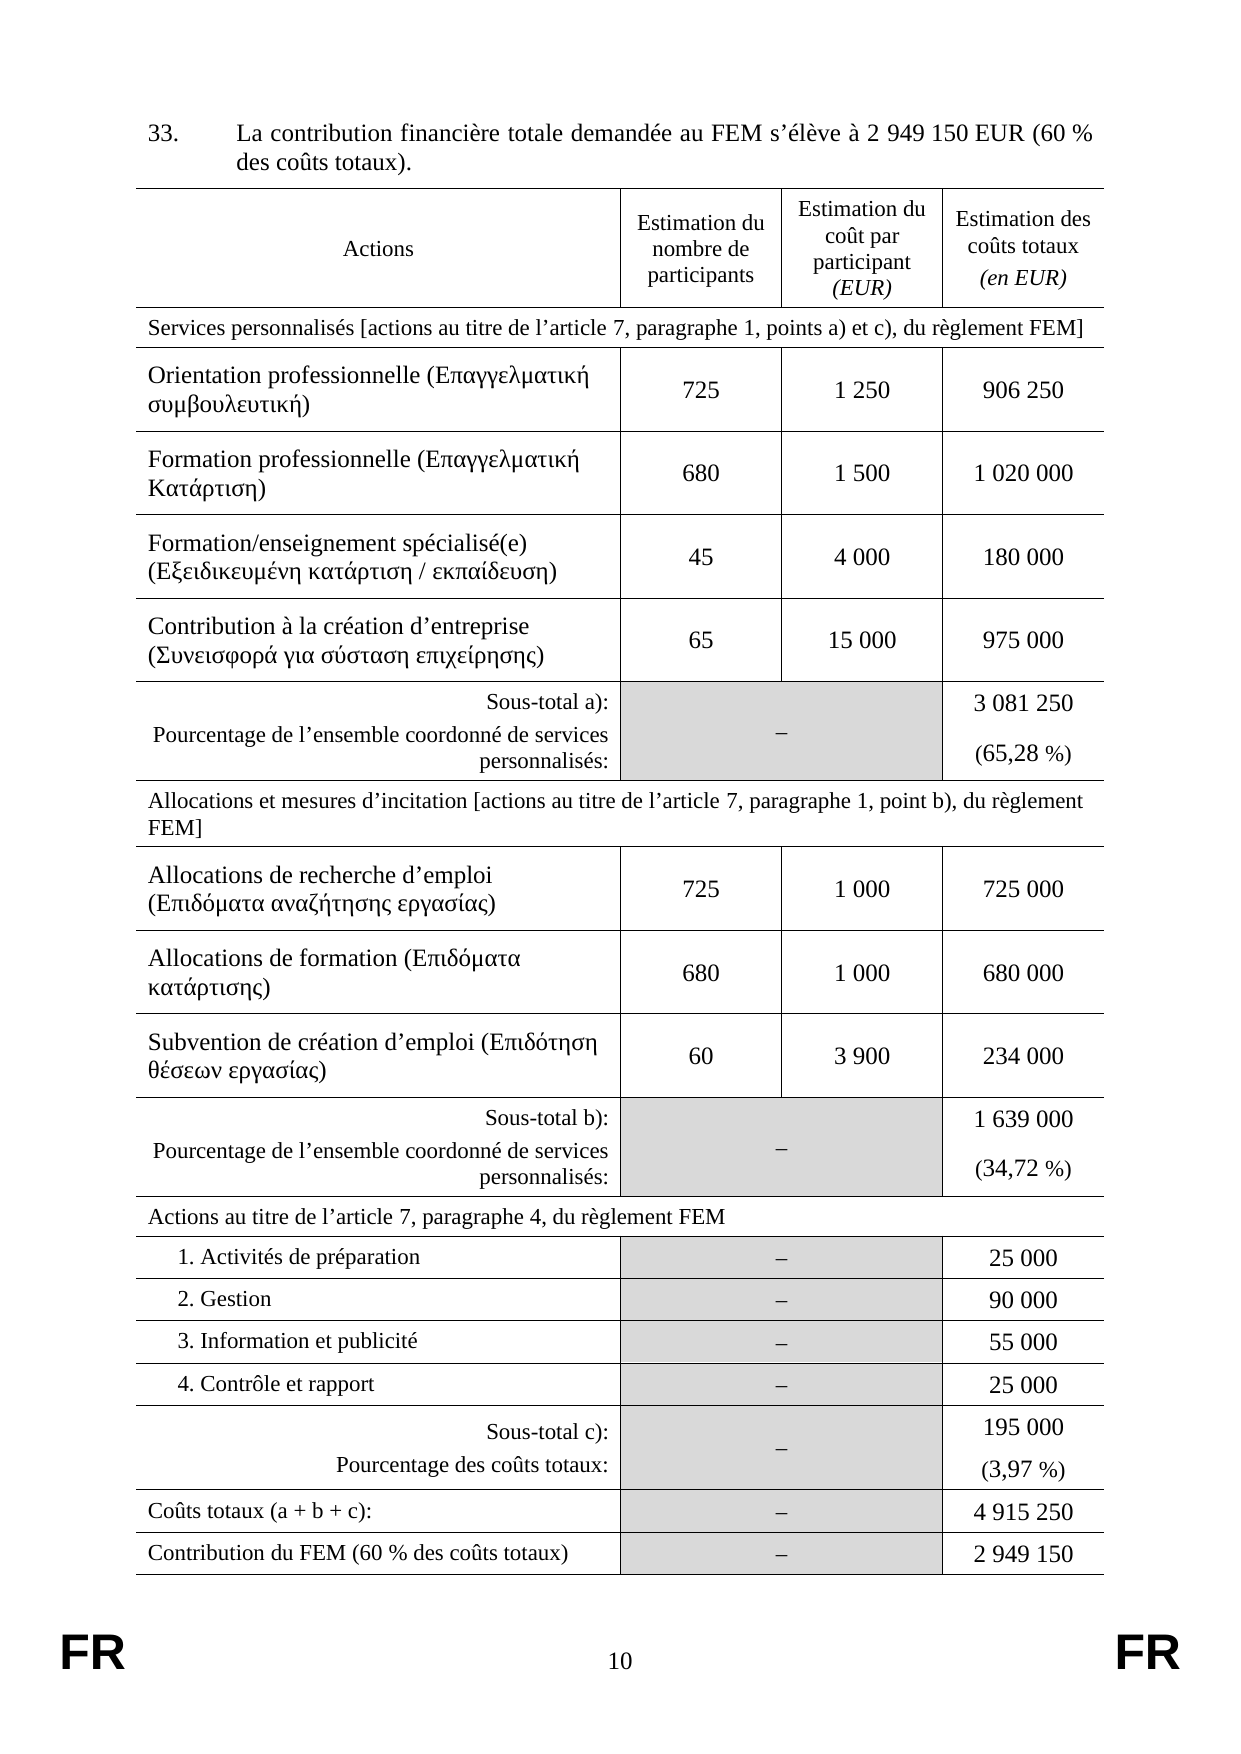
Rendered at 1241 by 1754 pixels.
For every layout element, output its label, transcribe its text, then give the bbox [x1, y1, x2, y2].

table_cell 4 915 250 [943, 1490, 1104, 1532]
table_cell 1 500 [782, 432, 942, 514]
table_cell Sous-total c): Pourcentage des coûts totaux: [136, 1406, 620, 1489]
table_cell – [621, 1098, 942, 1196]
table_cell – [621, 1321, 942, 1362]
table_cell 1 020 000 [943, 432, 1104, 514]
table_cell 234 000 [943, 1014, 1104, 1097]
table_cell – [621, 1406, 942, 1489]
table_cell 725 [621, 847, 781, 930]
table_cell 25 000 [943, 1237, 1104, 1278]
table_cell Subvention de création d’emploi (Επιδότηση θέσεων εργασίας) [136, 1014, 620, 1097]
table_cell (65,28 %) [943, 724, 1104, 780]
table_cell 65 [621, 599, 781, 681]
table_cell – [621, 1533, 942, 1574]
table_cell 4. Contrôle et rapport [136, 1364, 620, 1405]
table_cell 195 000 [943, 1406, 1104, 1447]
table_cell 1 639 000 [943, 1098, 1104, 1139]
table_cell Contribution du FEM (60 % des coûts totaux) [136, 1533, 620, 1574]
table_cell 60 [621, 1014, 781, 1097]
table_cell 55 000 [943, 1321, 1104, 1362]
table_cell Allocations de formation (Επιδόματα κατάρτισης) [136, 931, 620, 1013]
table_cell 1. Activités de préparation [136, 1237, 620, 1278]
table_cell Contribution à la création d’entreprise (Συνεισφορά για σύσταση επιχείρησης) [136, 599, 620, 681]
table_cell Sous-total b): Pourcentage de l’ensemble coordonné de services personnalisés: [136, 1098, 620, 1196]
table_cell 680 [621, 931, 781, 1013]
table_cell 3 081 250 [943, 682, 1104, 723]
table_cell Orientation professionnelle (Επαγγελματική συμβουλευτική) [136, 348, 620, 431]
table_cell 90 000 [943, 1279, 1104, 1320]
table_cell 725 [621, 348, 781, 431]
table_cell 975 000 [943, 599, 1104, 681]
table_cell Services personnalisés [actions au titre de l’article 7, paragraphe 1, points a) et c), du règlement FEM] [136, 308, 1104, 347]
table_cell 180 000 [943, 515, 1104, 598]
table_cell – [621, 682, 942, 780]
table_cell 1 250 [782, 348, 942, 431]
table_cell 45 [621, 515, 781, 598]
table_cell 15 000 [782, 599, 942, 681]
table_cell – [621, 1364, 942, 1405]
table_cell 1 000 [782, 847, 942, 930]
table_cell (34,72 %) [943, 1139, 1104, 1196]
table_cell 2 949 150 [943, 1533, 1104, 1574]
table_header Estimation des coûts totaux (en EUR) [943, 189, 1104, 307]
table_cell 4 000 [782, 515, 942, 598]
table_cell Allocations de recherche d’emploi (Επιδόματα αναζήτησης εργασίας) [136, 847, 620, 930]
table_cell 1 000 [782, 931, 942, 1013]
table_header Estimation du nombre de participants [621, 189, 781, 307]
table_cell 3. Information et publicité [136, 1321, 620, 1362]
table_cell 3 900 [782, 1014, 942, 1097]
table_cell Allocations et mesures d’incitation [actions au titre de l’article 7, paragraphe 1, point b), du règlement FEM] [136, 781, 1104, 846]
table_header Estimation du coût par participant (EUR) [782, 189, 942, 307]
table_cell 25 000 [943, 1364, 1104, 1405]
table_cell 680 000 [943, 931, 1104, 1013]
table_cell – [621, 1490, 942, 1532]
table_cell Coûts totaux (a + b + c): [136, 1490, 620, 1532]
table_cell 725 000 [943, 847, 1104, 930]
table_cell 680 [621, 432, 781, 514]
table_cell (3,97 %) [943, 1447, 1104, 1489]
table_header Actions [136, 189, 620, 307]
text 33. La contribution financière totale demandée au FEM s’élève à 2 949 150 EUR (60 % des coûts totaux). [148, 118, 1093, 176]
table_cell – [621, 1279, 942, 1320]
table_cell 906 250 [943, 348, 1104, 431]
table_cell Sous-total a): Pourcentage de l’ensemble coordonné de services personnalisés: [136, 682, 620, 780]
table_cell Formation professionnelle (Επαγγελματική Κατάρτιση) [136, 432, 620, 514]
table_cell Formation/enseignement spécialisé(e) (Εξειδικευμένη κατάρτιση / εκπαίδευση) [136, 515, 620, 598]
table_cell Actions au titre de l’article 7, paragraphe 4, du règlement FEM [136, 1197, 1104, 1236]
table_cell 2. Gestion [136, 1279, 620, 1320]
table_cell – [621, 1237, 942, 1278]
